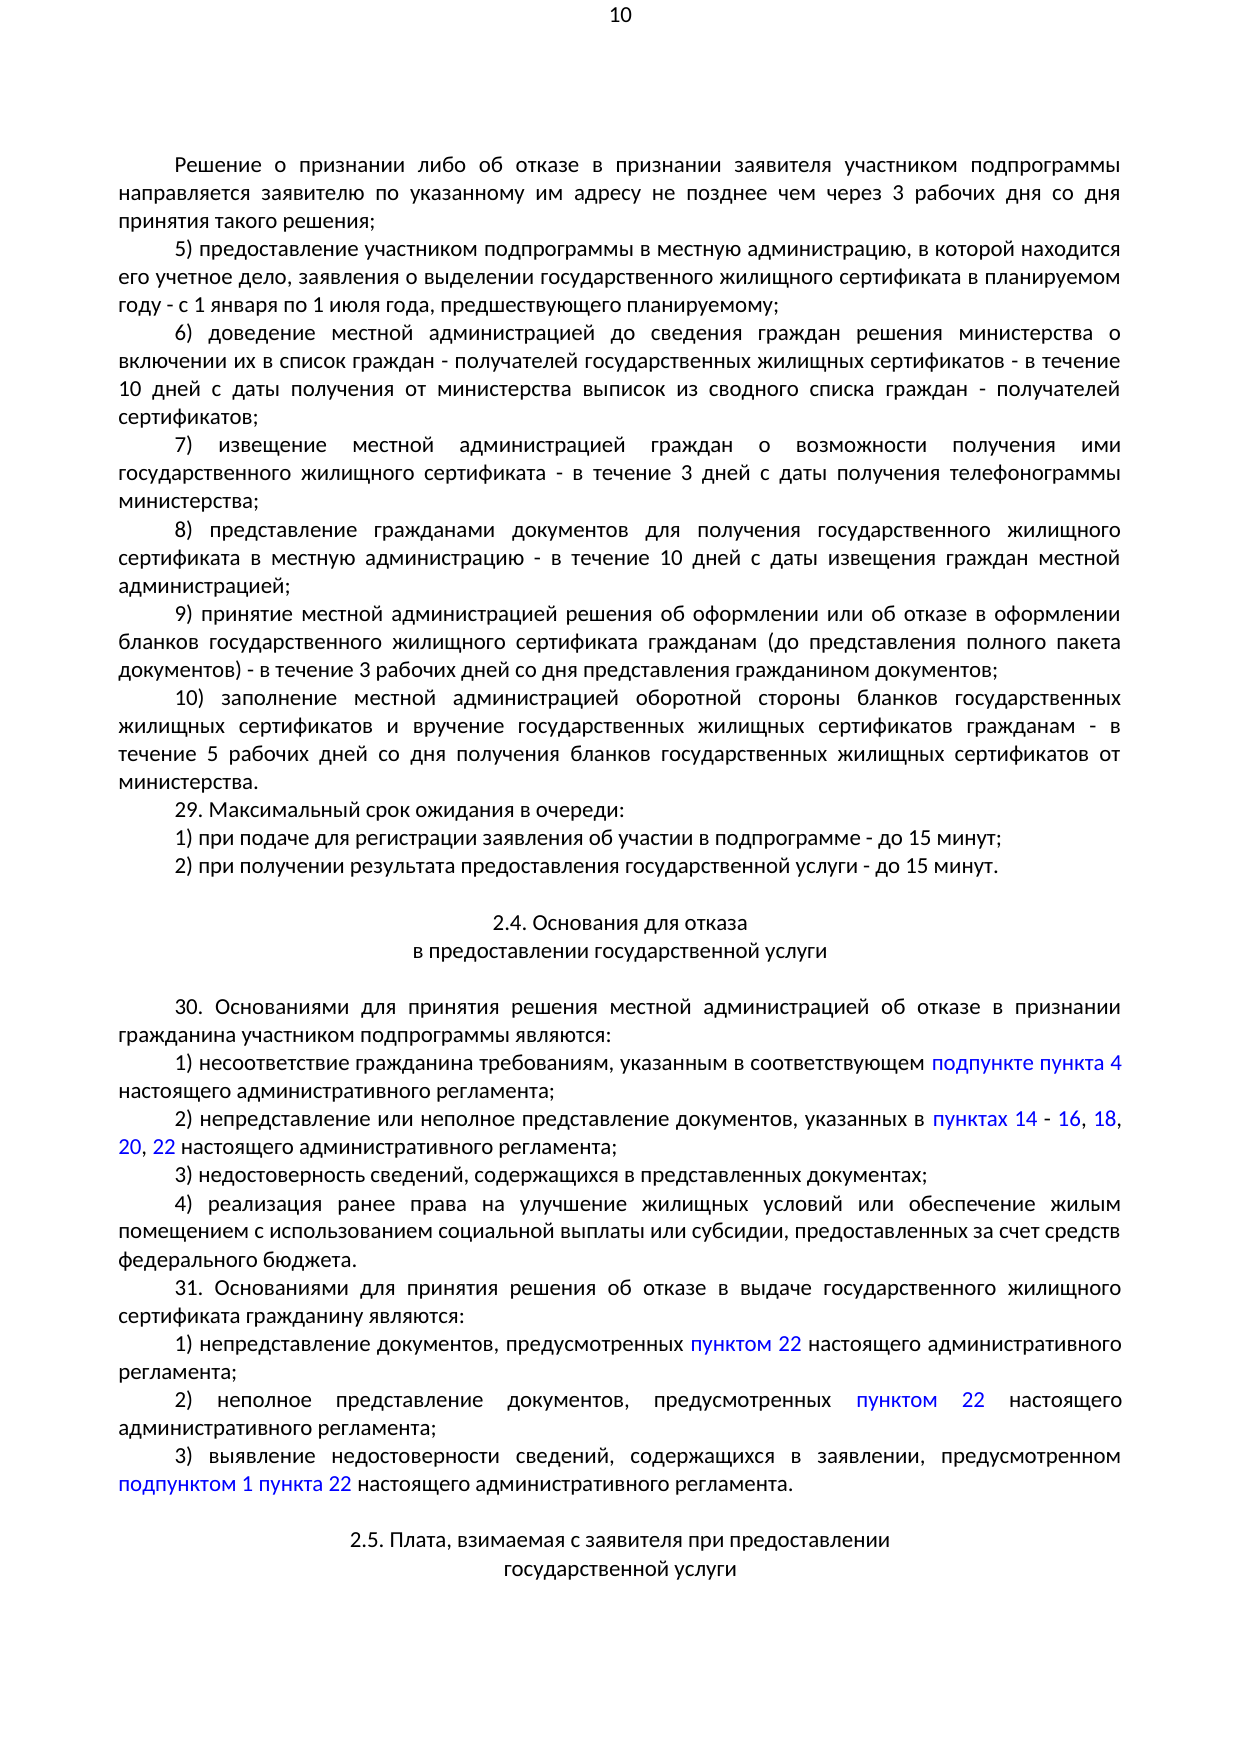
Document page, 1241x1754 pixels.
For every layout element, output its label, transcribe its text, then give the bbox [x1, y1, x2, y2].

text 2.5. Плата, взимаемая с заявителя при предоставлении [118, 1526, 1122, 1553]
text 2) неполное представление документов, предусмотренных пунктом 22 настоящего административного регламента; [118, 1385, 1122, 1441]
text 10) заполнение местной администрацией оборотной стороны бланков государственных жилищных сертификатов и вручение государственных жилищных сертификатов гражданам - в течение 5 рабочих дней со дня получения бланков государственных жилищных сертификатов от министерства. [118, 683, 1122, 795]
text 7) извещение местной администрацией граждан о возможности получения ими государственного жилищного сертификата - в течение 3 дней с даты получения телефонограммы министерства; [118, 431, 1122, 514]
text 2.4. Основания для отказа [118, 908, 1122, 936]
text 30. Основаниями для принятия решения местной администрацией об отказе в признании гражданина участником подпрограммы являются: [118, 992, 1122, 1048]
text 9) принятие местной администрацией решения об оформлении или об отказе в оформлении бланков государственного жилищного сертификата гражданам (до представления полного пакета документов) - в течение 3 рабочих дней со дня представления гражданином документов; [118, 599, 1122, 683]
text 3) выявление недостоверности сведений, содержащихся в заявлении, предусмотренном подпунктом 1 пункта 22 настоящего административного регламента. [118, 1441, 1122, 1497]
text 6) доведение местной администрацией до сведения граждан решения министерства о включении их в список граждан - получателей государственных жилищных сертификатов - в течение 10 дней с даты получения от министерства выписок из сводного списка граждан - получателей сертификатов; [118, 318, 1122, 430]
text 2) непредставление или неполное представление документов, указанных в пунктах 14 - 16, 18, 20, 22 настоящего административного регламента; [118, 1104, 1122, 1160]
text Решение о признании либо об отказе в признании заявителя участником подпрограммы направляется заявителю по указанному им адресу не позднее чем через 3 рабочих дня со дня принятия такого решения; [118, 150, 1122, 234]
text 1) непредставление документов, предусмотренных пунктом 22 настоящего административного регламента; [118, 1329, 1122, 1385]
text 1) при подаче для регистрации заявления об участии в подпрограмме - до 15 минут; [118, 823, 1122, 851]
text 3) недостоверность сведений, содержащихся в представленных документах; [118, 1161, 1122, 1188]
text государственной услуги [118, 1554, 1122, 1582]
text 31. Основаниями для принятия решения об отказе в выдаче государственного жилищного сертификата гражданину являются: [118, 1273, 1122, 1329]
text 1) несоответствие гражданина требованиям, указанным в соответствующем подпункте пункта 4 настоящего административного регламента; [118, 1048, 1122, 1104]
text 8) представление гражданами документов для получения государственного жилищного сертификата в местную администрацию - в течение 10 дней с даты извещения граждан местной администрацией; [118, 515, 1122, 599]
text 29. Максимальный срок ожидания в очереди: [118, 795, 1122, 823]
text 5) предоставление участником подпрограммы в местную администрацию, в которой находится его учетное дело, заявления о выделении государственного жилищного сертификата в планируемом году - с 1 января по 1 июля года, предшествующего планируемому; [118, 234, 1122, 318]
text 4) реализация ранее права на улучшение жилищных условий или обеспечение жилым помещением с использованием социальной выплаты или субсидии, предоставленных за счет средств федерального бюджета. [118, 1189, 1122, 1273]
text в предоставлении государственной услуги [118, 936, 1122, 964]
text 2) при получении результата предоставления государственной услуги - до 15 минут. [118, 851, 1122, 879]
